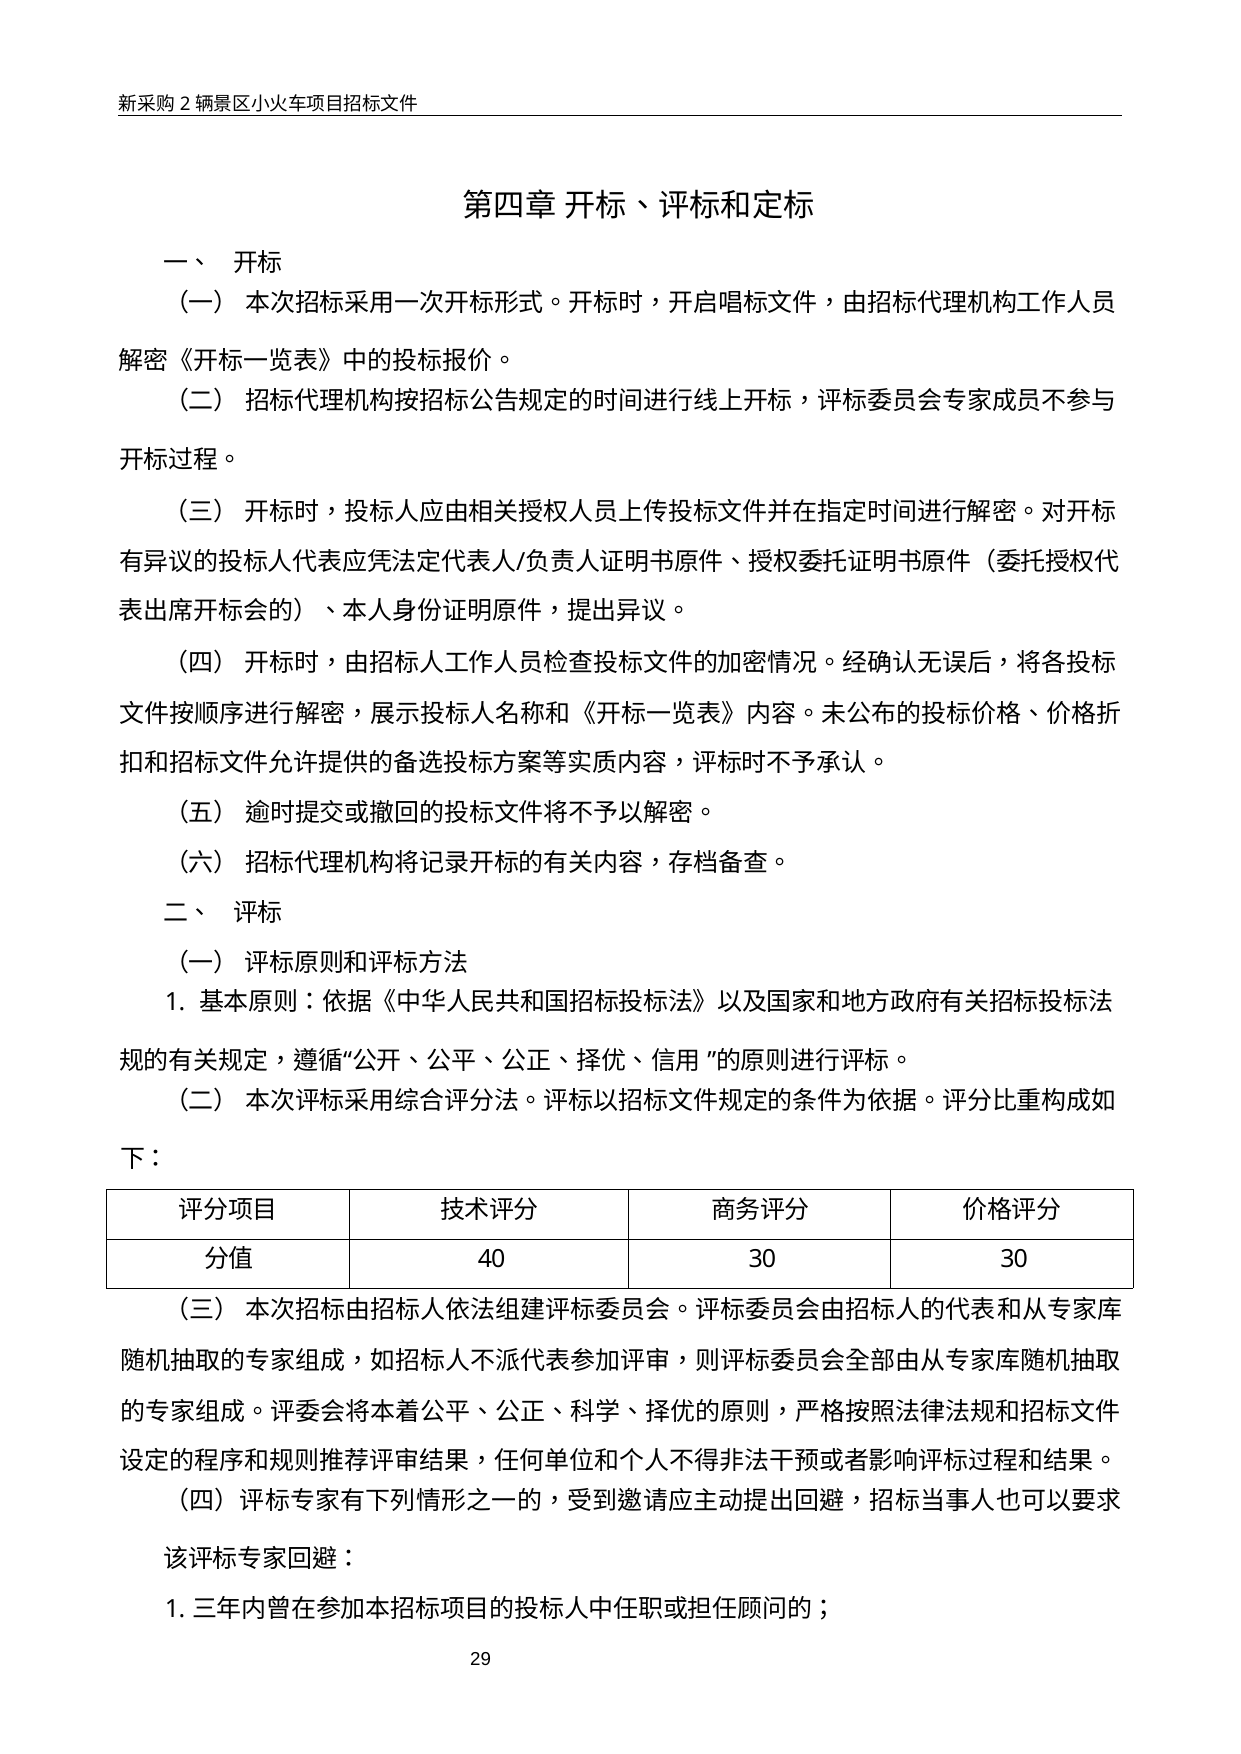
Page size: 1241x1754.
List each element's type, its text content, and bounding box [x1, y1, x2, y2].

table_cell 分值 [107, 1240, 349, 1288]
text （三） 本次招标由招标人依法组建评标委员会。评标委员会由招标人的代表和从专家库 随机抽取的专家组成，如招标人不派代表参加评审，则评标委员会全部由从专家库随机抽取 的专家组成。评委会将本着公平、公正、科学、择优的原则，严格按照法律法规和招标文件 [120, 1292, 1122, 1428]
text （一） 评标原则和评标方法 [164, 946, 1134, 977]
text 扣和招标文件允许提供的备选投标方案等实质内容，评标时不予承认。 [119, 747, 1134, 778]
text 该评标专家回避： [163, 1543, 1134, 1574]
text （二） 本次评标采用综合评分法。评标以招标文件规定的条件为依据。评分比重构成如 [164, 1094, 1134, 1143]
text 设定的程序和规则推荐评审结果，任何单位和个人不得非法干预或者影响评标过程和结果。 [119, 1444, 1134, 1475]
table_header 商务评分 [629, 1190, 890, 1238]
text 表出席开标会的）、本人身份证明原件，提出异议。 [119, 595, 1134, 626]
text 一、 开标 [163, 247, 1134, 277]
text 解密《开标一览表》中的投标报价。 [119, 345, 1134, 376]
text （一） 本次招标采用一次开标形式。开标时，开启唱标文件，由招标代理机构工作人员 [164, 296, 1134, 345]
text （三） 开标时，投标人应由相关授权人员上传投标文件并在指定时间进行解密。对开标 有异议的投标人代表应凭法定代表人/负责人证明书原件、授权委托证明书原件（委托授权代 [119, 493, 1122, 578]
table_cell 40 [350, 1240, 628, 1288]
text 规的有关规定，遵循“公开、公平、公正、择优、信用 ”的原则进行评标。 [119, 1045, 1134, 1076]
table_header 评分项目 [107, 1190, 349, 1238]
text 二、 评标 [163, 896, 1134, 927]
text 第四章 开标、评标和定标 [462, 185, 1134, 224]
text （六） 招标代理机构将记录开标的有关内容，存档备查。 [164, 846, 1134, 877]
text （四）评标专家有下列情形之一的，受到邀请应主动提出回避，招标当事人也可以要求 [164, 1494, 1134, 1543]
text （二） 招标代理机构按招标公告规定的时间进行线上开标，评标委员会专家成员不参与 [164, 395, 1134, 443]
text 开标过程。 [119, 443, 1134, 474]
table_header 技术评分 [350, 1190, 628, 1238]
table_cell 30 [891, 1240, 1133, 1288]
text 1. 三年内曾在参加本招标项目的投标人中任职或担任顾问的； [164, 1593, 1134, 1624]
table_cell 30 [629, 1240, 890, 1288]
text 下： [120, 1143, 1134, 1174]
table_header 价格评分 [891, 1190, 1133, 1238]
text （五） 逾时提交或撤回的投标文件将不予以解密。 [164, 797, 1134, 827]
text 1. 基本原则：依据《中华人民共和国招标投标法》以及国家和地方政府有关招标投标法 [164, 996, 1134, 1045]
text （四） 开标时，由招标人工作人员检查投标文件的加密情况。经确认无误后，将各投标 文件按顺序进行解密，展示投标人名称和《开标一览表》内容。未公布的投标价格、价格折 [119, 644, 1122, 730]
